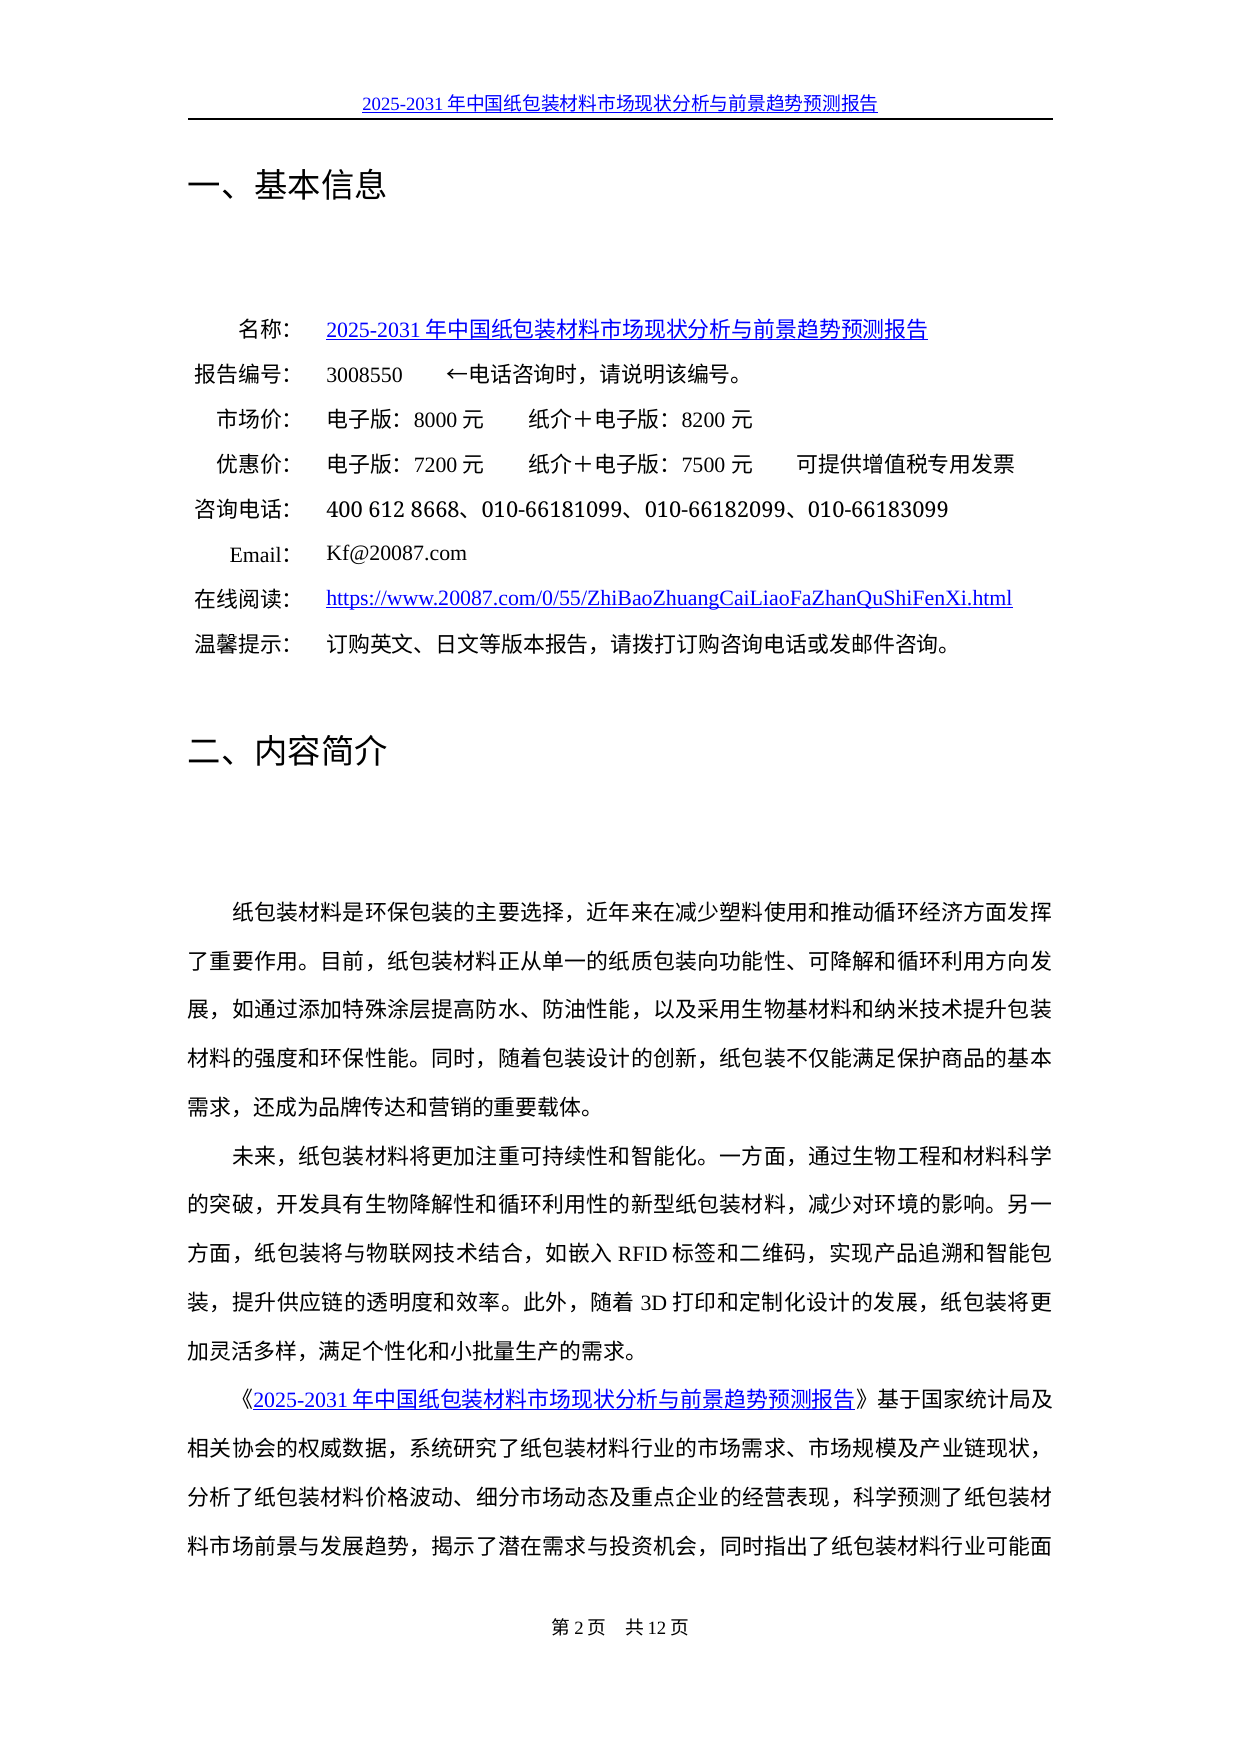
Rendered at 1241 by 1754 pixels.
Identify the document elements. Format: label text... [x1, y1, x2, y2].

table_cell 咨询电话： [167, 492, 315, 537]
table_cell 优惠价： [167, 447, 315, 492]
table_cell 电子版：8000 元 纸介＋电子版：8200 元 [315, 402, 1073, 447]
table_cell 3008550 ←电话咨询时，请说明该编号。 [315, 357, 1073, 402]
table_cell 温馨提示： [167, 627, 315, 672]
table_cell 订购英文、日文等版本报告，请拨打订购咨询电话或发邮件咨询。 [315, 627, 1073, 672]
table_cell Kf@20087.com [315, 537, 1073, 582]
table_cell 在线阅读： [167, 582, 315, 627]
title 二、内容简介 [187, 717, 1053, 782]
title 一、基本信息 [187, 150, 1053, 215]
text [187, 894, 1053, 1561]
table_cell 报告编号： [167, 357, 315, 402]
table_cell 400 612 8668、010-66181099、010-66182099、010-66183099 [315, 492, 1073, 537]
table_header 名称： [167, 312, 315, 357]
table_cell Email： [167, 537, 315, 582]
table_cell [315, 582, 1073, 627]
table_cell 电子版：7200 元 纸介＋电子版：7500 元 可提供增值税专用发票 [315, 447, 1073, 492]
table_cell 市场价： [167, 402, 315, 447]
table_header 2025-2031年中国纸包装材料市场现状分析与前景趋势预测报告 [315, 312, 1073, 357]
